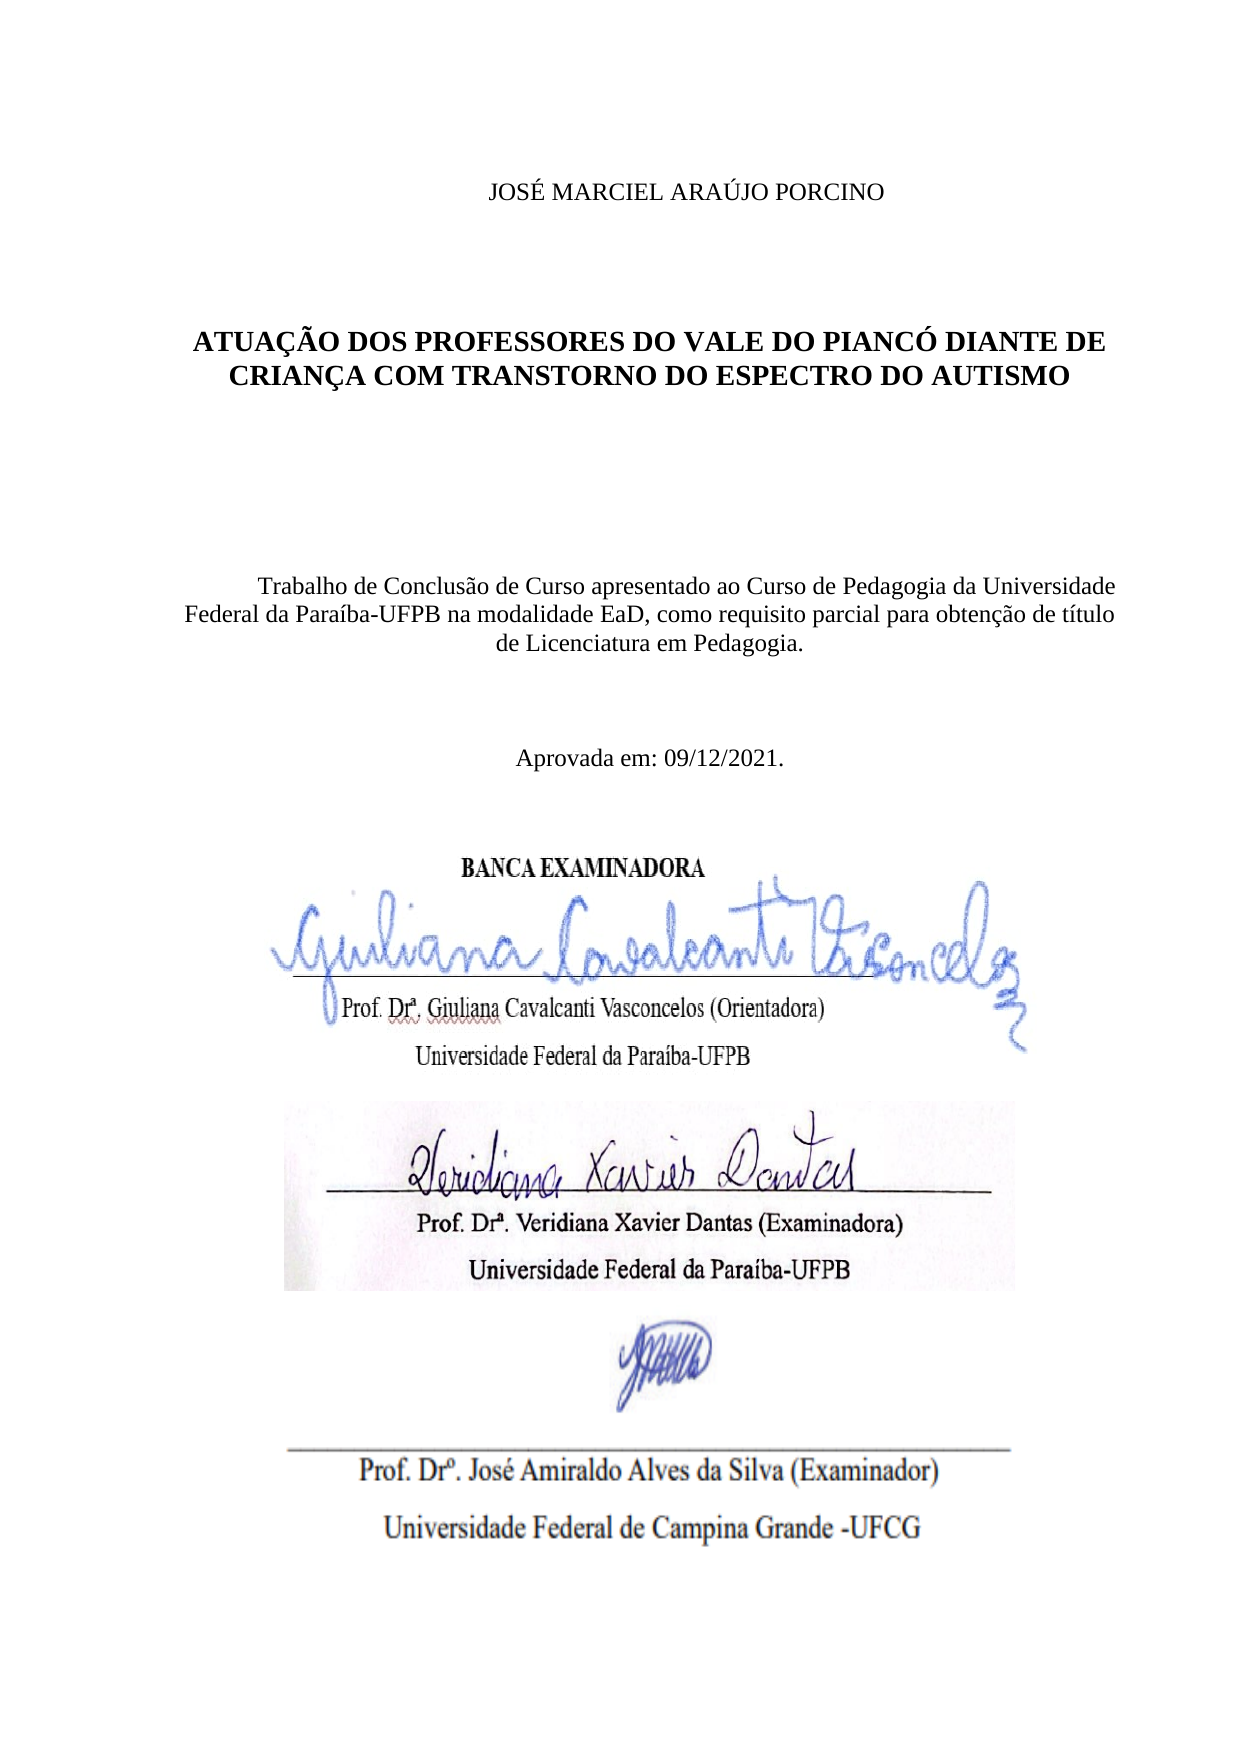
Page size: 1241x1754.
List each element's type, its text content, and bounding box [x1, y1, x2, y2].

picture [284, 1101, 1016, 1291]
picture [257, 829, 1042, 1088]
text Trabalho de Conclusão de Curso apresentado ao Curso de Pedagogia da Universidade Federal da Paraíba-UFPB na modalidade EaD, como requisito parcial para obtenção de título de Licenciatura em Pedagogia. [177, 571, 1122, 657]
list JOSÉ MARCIEL ARAÚJO PORCINO [177, 177, 1122, 206]
text Aprovada em: 09/12/2021. [177, 743, 1122, 772]
picture [274, 1305, 1025, 1588]
text ATUAÇÃO DOS PROFESSORES DO VALE DO PIANCÓ DIANTE DE CRIANÇA COM TRANSTORNO DO ESPECTRO DO AUTISMO [177, 324, 1122, 391]
